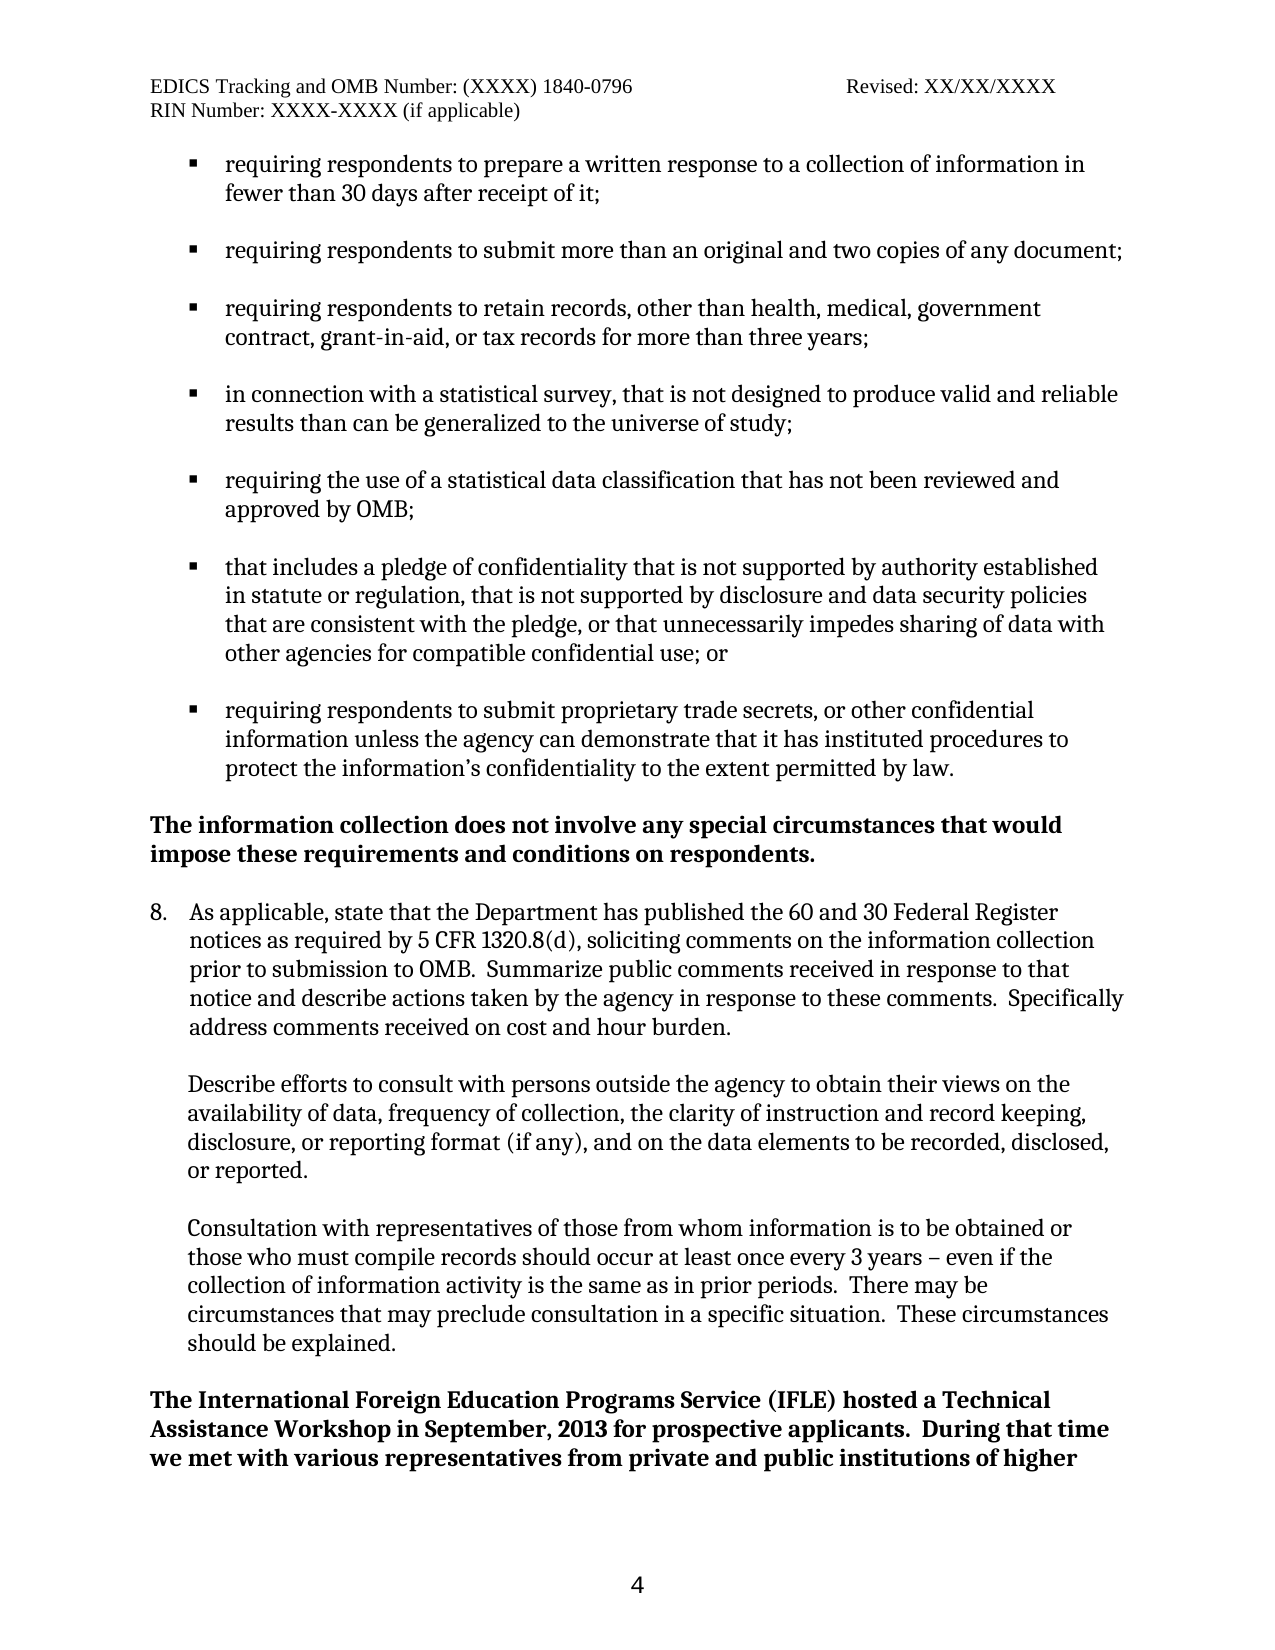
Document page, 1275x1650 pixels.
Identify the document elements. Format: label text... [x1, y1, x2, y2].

list that includes a pledge of confidentiality that is not supported by authority established in statute or regulation, that is not supported by disclosure and data security policies that are consistent with the pledge, or that unnecessarily impedes sharing of data with other agencies for compatible confidential use; or [187, 552, 1125, 667]
text Consultation with representatives of those from whom information is to be obtained or those who must compile records should occur at least once every 3 years – even if the collection of information activity is the same as in prior periods. There may be circumstances that may preclude consultation in a specific situation. These circumstances should be explained. [187, 1214, 1125, 1357]
text The information collection does not involve any special circumstances that would impose these requirements and conditions on respondents. [150, 811, 1125, 869]
list in connection with a statistical survey, that is not designed to produce valid and reliable results than can be generalized to the universe of study; [187, 380, 1125, 437]
list requiring the use of a statistical data classification that has not been reviewed and approved by OMB; [187, 466, 1125, 524]
list requiring respondents to retain records, other than health, medical, government contract, grant-in-aid, or tax records for more than three years; [187, 294, 1125, 351]
list requiring respondents to prepare a written response to a collection of information in fewer than 30 days after receipt of it; [187, 150, 1125, 207]
list requiring respondents to submit more than an original and two copies of any document; [187, 236, 1125, 265]
list As applicable, state that the Department has published the 60 and 30 Federal Register notices as required by 5 CFR 1320.8(d), soliciting comments on the information collection prior to submission to OMB. Summarize public comments received in response to that notice and describe actions taken by the agency in response to these comments. Specifically address comments received on cost and hour burden. [150, 897, 1125, 1041]
text Describe efforts to consult with persons outside the agency to obtain their views on the availability of data, frequency of collection, the clarity of instruction and record keeping, disclosure, or reporting format (if any), and on the data elements to be recorded, disclosed, or reported. [187, 1070, 1125, 1185]
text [150, 1386, 1125, 1472]
list requiring respondents to submit proprietary trade secrets, or other confidential information unless the agency can demonstrate that it has instituted procedures to protect the information’s confidentiality to the extent permitted by law. [187, 696, 1125, 782]
